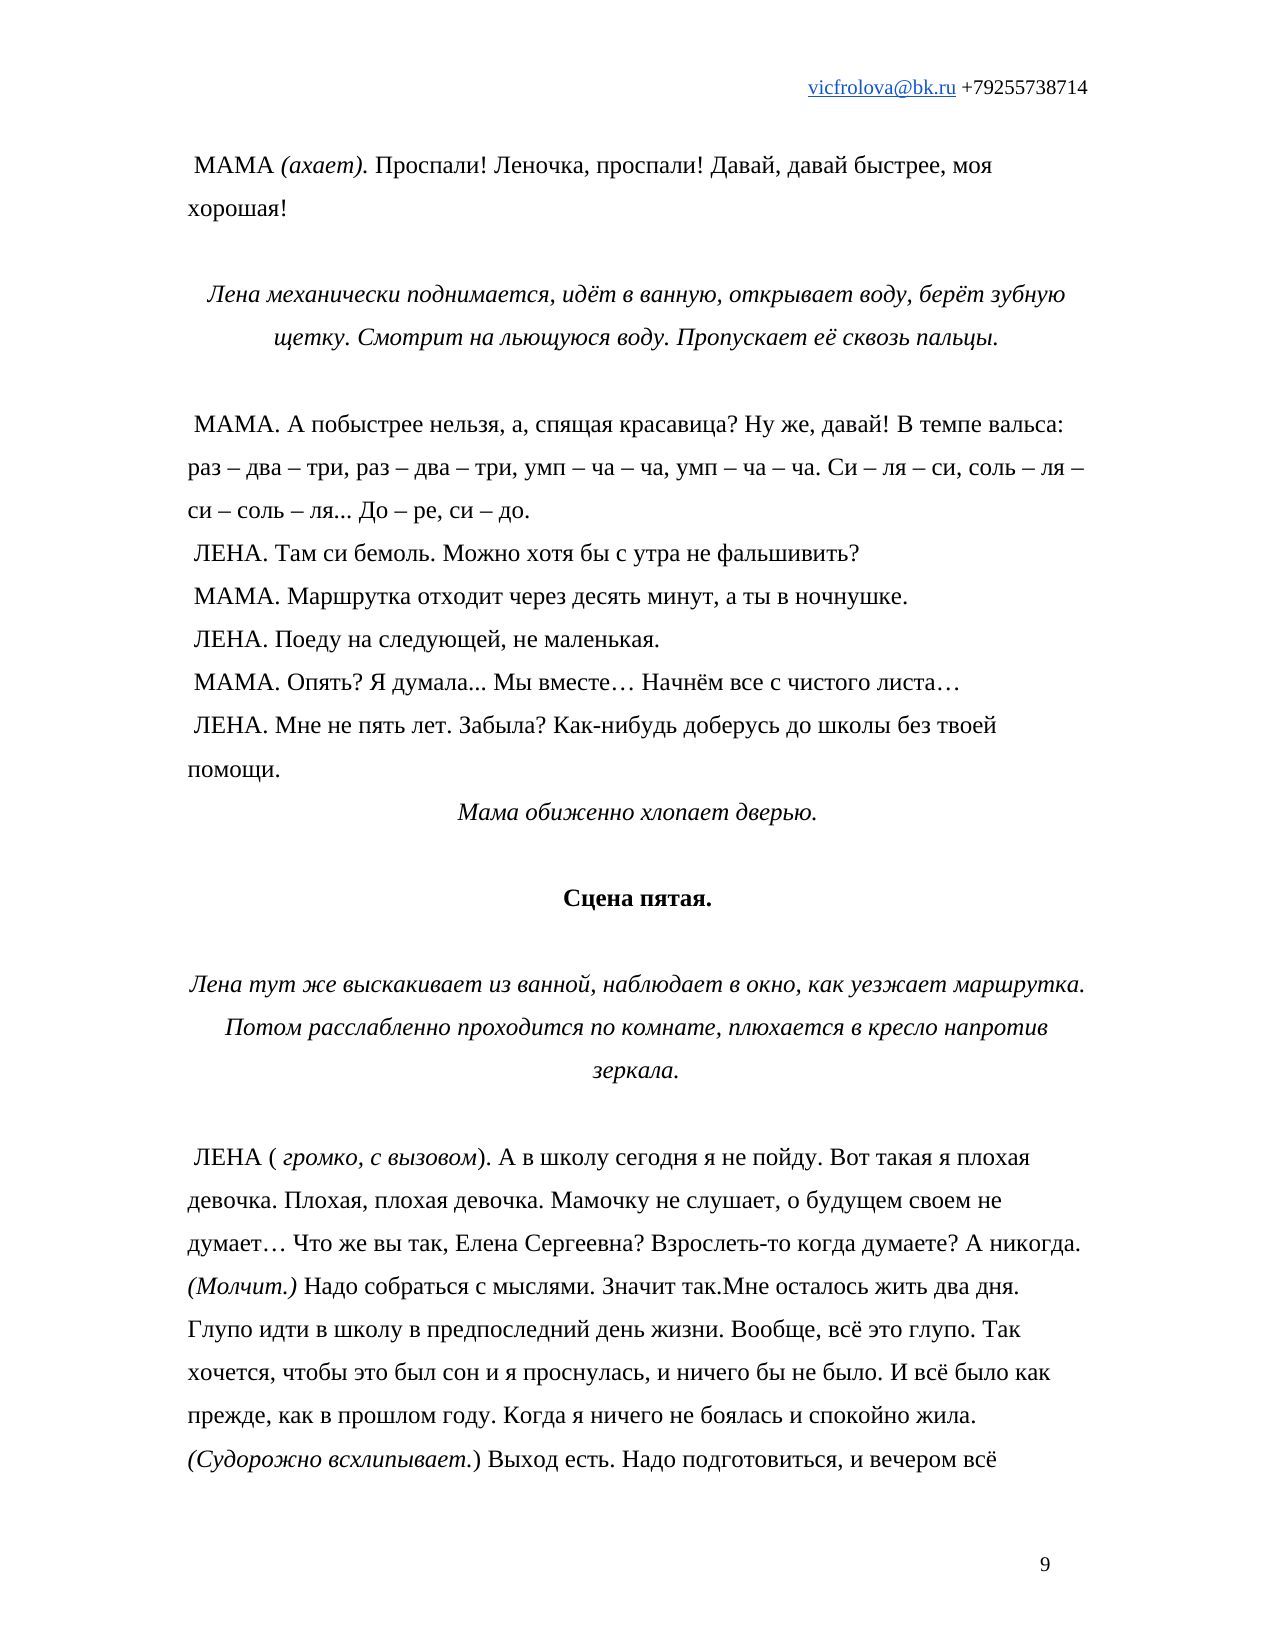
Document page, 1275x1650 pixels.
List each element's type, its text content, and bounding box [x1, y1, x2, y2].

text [187, 1142, 1087, 1472]
text ЛЕНА. Мне не пять лет. Забыла? Как-нибудь доберусь до школы без твоей помощи. [187, 711, 1087, 782]
text Лена механически поднимается, идёт в ванную, открывает воду, берёт зубную щетку. Смотрит на льющуюся воду. Пропускает её сквозь пальцы. [187, 279, 1087, 351]
text ЛЕНА. Поеду на следующей, не маленькая. [187, 624, 1087, 653]
text МАМА. Опять? Я думала... Мы вместе… Начнём все с чистого листа… [187, 667, 1087, 696]
text Лена тут же выскакивает из ванной, наблюдает в окно, как уезжает маршрутка. Потом расслабленно проходится по комнате, плюхается в кресло напротив зеркала. [187, 969, 1087, 1084]
text ЛЕНА. Там си бемоль. Можно хотя бы с утра не фальшивить? [187, 538, 1087, 567]
text Сцена пятая. [187, 883, 1087, 912]
text Мама обиженно хлопает дверью. [187, 797, 1087, 826]
text МАМА. А побыстрее нельзя, а, спящая красавица? Ну же, давай! В темпе вальса: раз – два – три, раз – два – три, умп – ча – ча, умп – ча – ча. Си – ля – си, соль – ля – си – соль – ля... До – ре, си – до. [187, 409, 1087, 524]
text МАМА. Маршрутка отходит через десять минут, а ты в ночнушке. [187, 581, 1087, 610]
text МАМА (ахает). Проспали! Леночка, проспали! Давай, давай быстрее, моя хорошая! [187, 150, 1087, 222]
